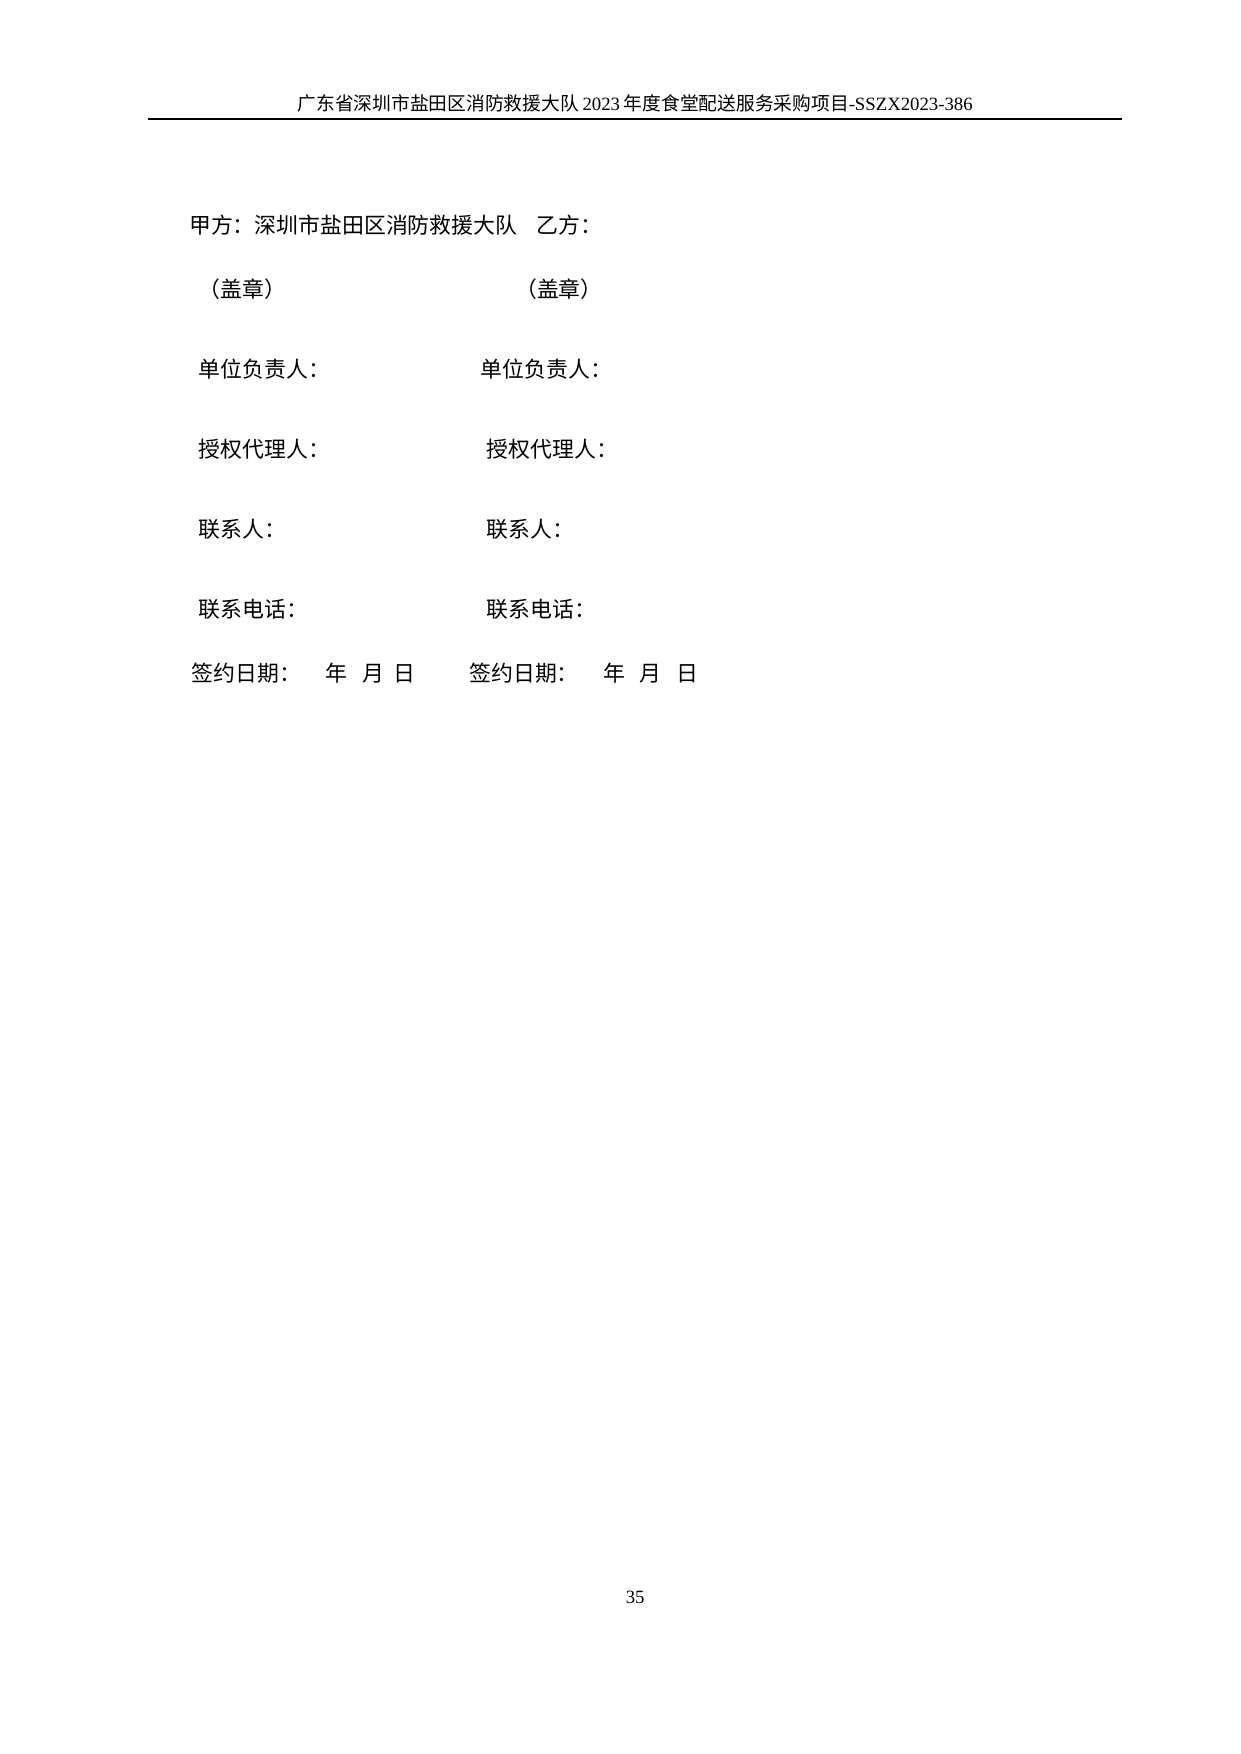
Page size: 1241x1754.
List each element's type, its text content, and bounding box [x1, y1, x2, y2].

text （盖章） （盖章） [199, 264, 1122, 312]
text 授权代理人： 授权代理人： [199, 424, 1122, 472]
text 签约日期： 年 月 日 签约日期： 年 月 日 [148, 647, 1122, 696]
text 单位负责人： 单位负责人： [199, 344, 1122, 392]
text 联系电话： 联系电话： [199, 583, 1122, 632]
text 联系人： 联系人： [199, 503, 1122, 552]
text 甲方：深圳市盐田区消防救援大队 乙方： [189, 200, 1082, 248]
